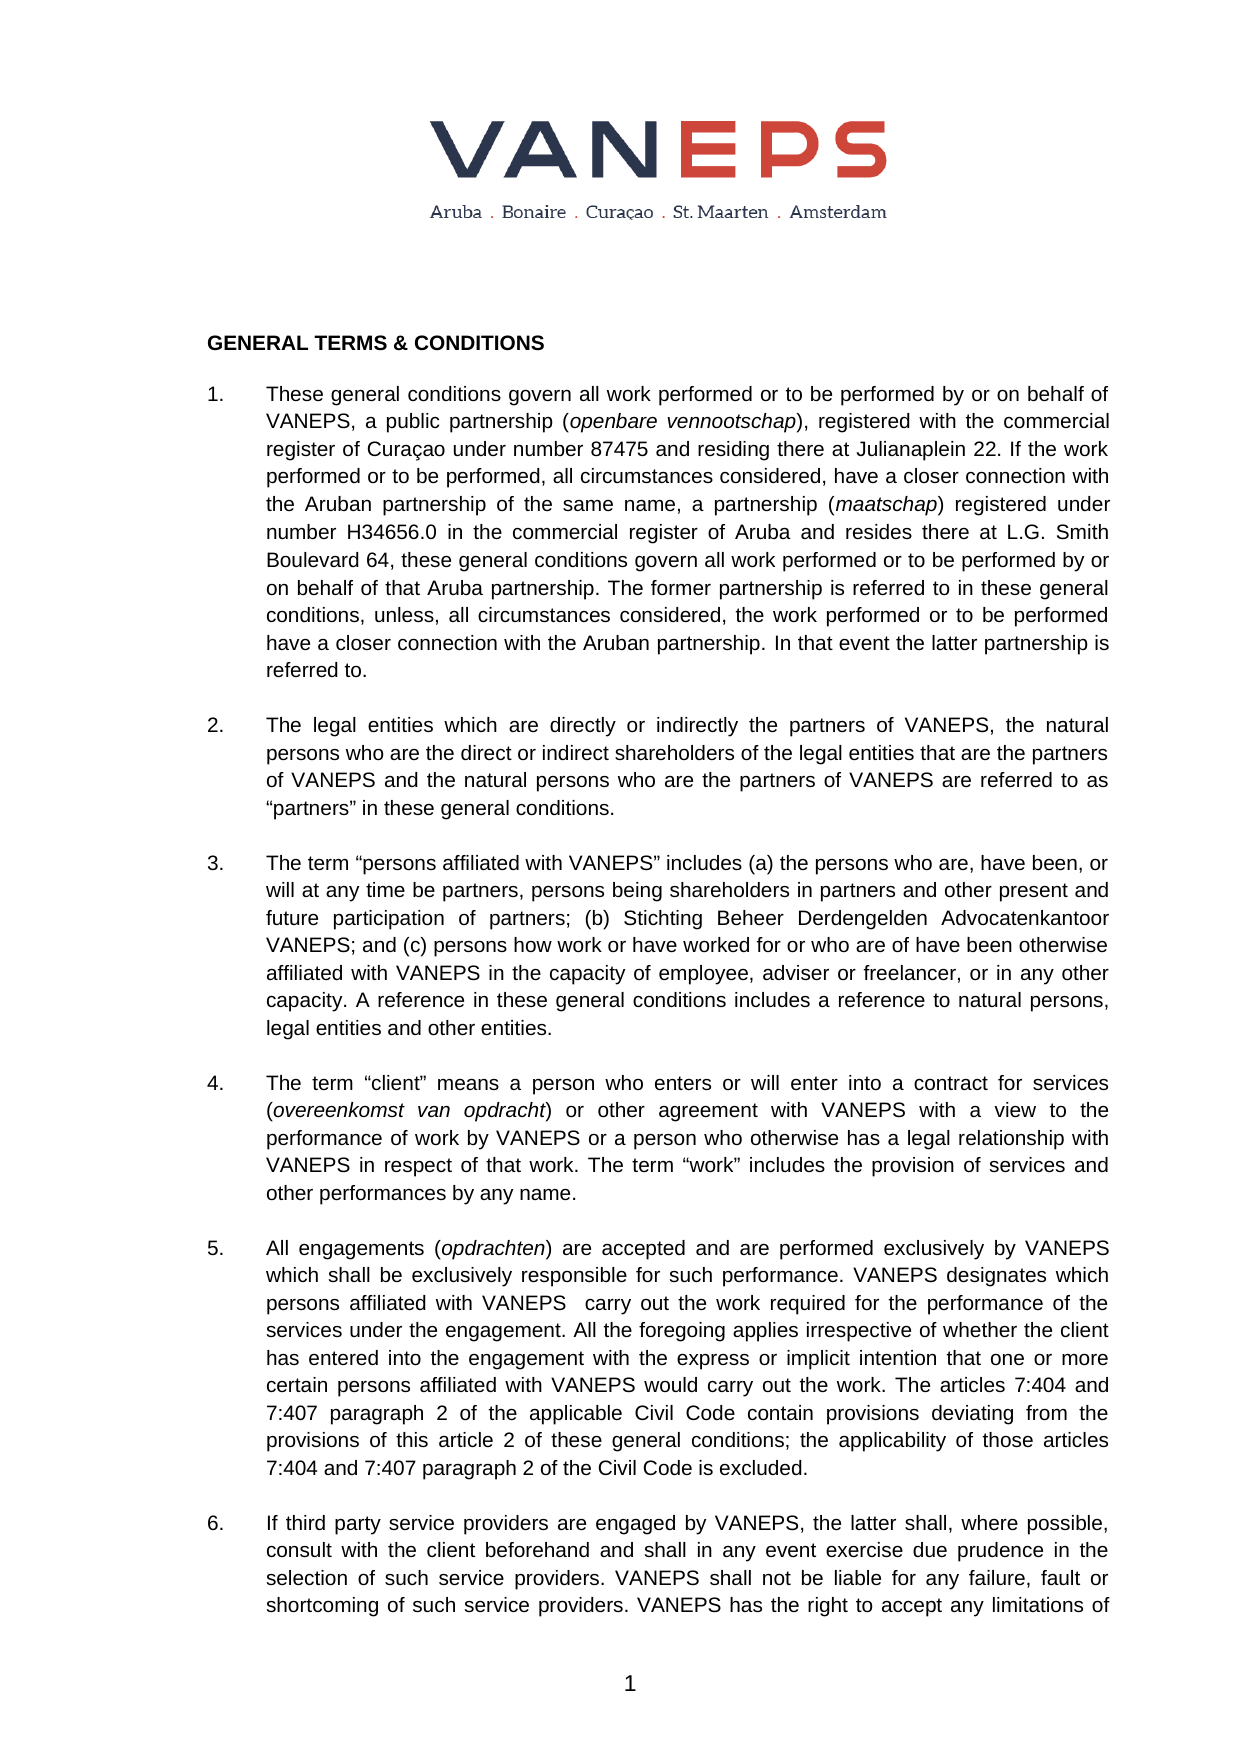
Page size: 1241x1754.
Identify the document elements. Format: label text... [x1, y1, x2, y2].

list All engagements (opdrachten) are accepted and are performed exclusively by VANEPS which shall be exclusively responsible for such performance. VANEPS designates which persons affiliated with VANEPS carry out the work required for the performance of the services under the engagement. All the foregoing applies irrespective of whether the client has entered into the engagement with the express or implicit intention that one or more certain persons affiliated with VANEPS would carry out the work. The articles 7:404 and 7:407 paragraph 2 of the applicable Civil Code contain provisions deviating from the provisions of this article 2 of these general conditions; the applicability of those articles 7:404 and 7:407 paragraph 2 of the Civil Code is excluded. [207, 1236, 1110, 1479]
text GENERAL TERMS & CONDITIONS [207, 327, 1110, 354]
list The legal entities which are directly or indirectly the partners of VANEPS, the natural persons who are the direct or indirect shareholders of the legal entities that are the partners of VANEPS and the natural persons who are the partners of VANEPS are referred to as “partners” in these general conditions. [207, 713, 1110, 819]
list These general conditions govern all work performed or to be performed by or on behalf of VANEPS, a public partnership (openbare vennootschap), registered with the commercial register of Curaçao under number 87475 and residing there at Julianaplein 22. If the work performed or to be performed, all circumstances considered, have a closer connection with the Aruban partnership of the same name, a partnership (maatschap) registered under number H34656.0 in the commercial register of Aruba and resides there at L.G. Smith Boulevard 64, these general conditions govern all work performed or to be performed by or on behalf of that Aruba partnership. The former partnership is referred to in these general conditions, unless, all circumstances considered, the work performed or to be performed have a closer connection with the Aruban partnership. In that event the latter partnership is referred to. [207, 382, 1110, 682]
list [207, 1511, 1110, 1617]
list The term “client” means a person who enters or will enter into a contract for services (overeenkomst van opdracht) or other agreement with VANEPS with a view to the performance of work by VANEPS or a person who otherwise has a legal relationship with VANEPS in respect of that work. The term “work” includes the provision of services and other performances by any name. [207, 1071, 1110, 1204]
picture [427, 118, 890, 220]
list The term “persons affiliated with VANEPS” includes (a) the persons who are, have been, or will at any time be partners, persons being shareholders in partners and other present and future participation of partners; (b) Stichting Beheer Derdengelden Advocatenkantoor VANEPS; and (c) persons how work or have worked for or who are of have been otherwise affiliated with VANEPS in the capacity of employee, adviser or freelancer, or in any other capacity. A reference in these general conditions includes a reference to natural persons, legal entities and other entities. [207, 851, 1110, 1039]
